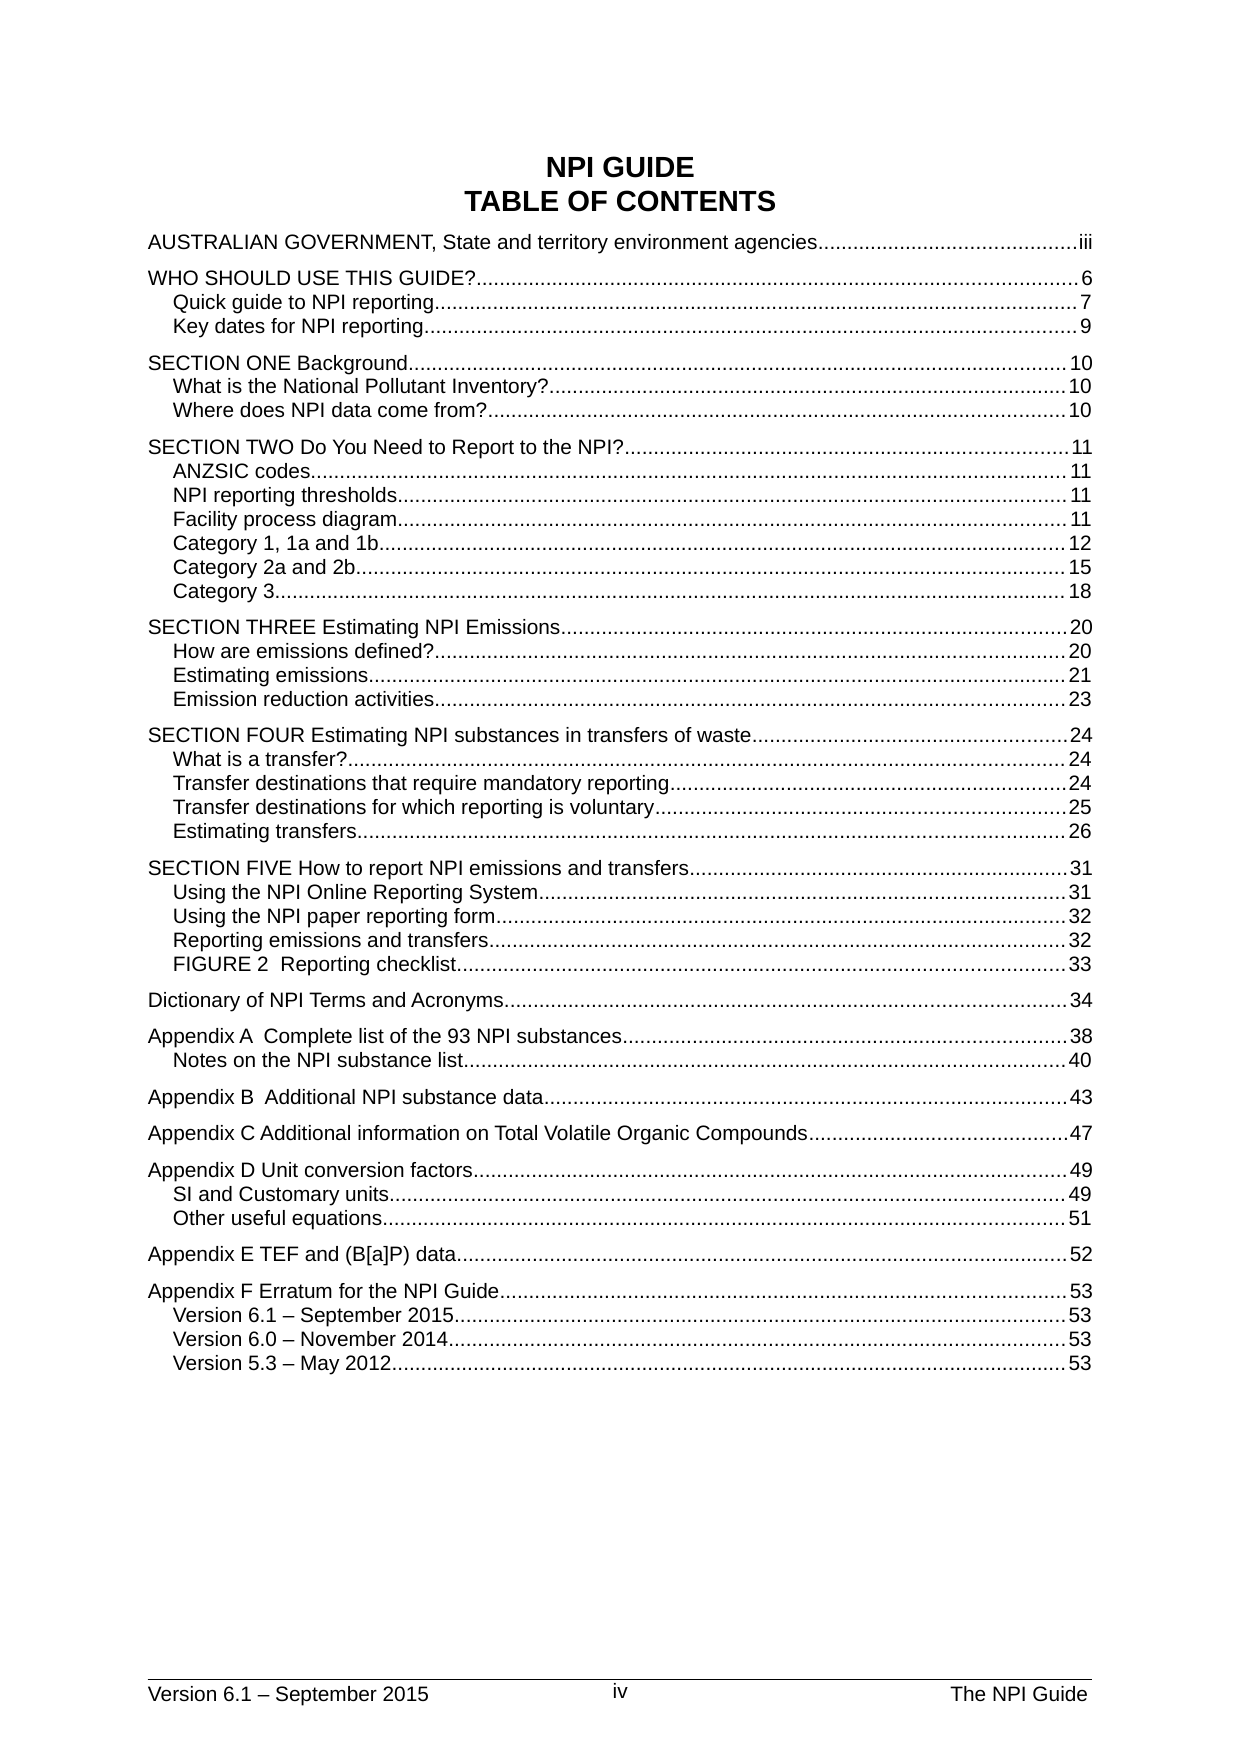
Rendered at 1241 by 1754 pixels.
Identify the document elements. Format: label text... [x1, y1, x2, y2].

text SECTION TWO Do You Need to Report to the NPI? 11 [148, 435, 1092, 459]
text WHO SHOULD USE THIS GUIDE? 6 [148, 266, 1092, 290]
text Quick guide to NPI reporting 7 [173, 290, 1092, 314]
text Transfer destinations for which reporting is voluntary 25 [173, 795, 1092, 819]
text AUSTRALIAN GOVERNMENT, State and territory environment agencies iii [148, 229, 1092, 253]
text Estimating emissions 21 [173, 663, 1092, 687]
text Dictionary of NPI Terms and Acronyms 34 [148, 988, 1092, 1012]
text Appendix D Unit conversion factors 49 [148, 1158, 1092, 1182]
text Appendix F Erratum for the NPI Guide 53 [148, 1278, 1092, 1302]
text Facility process diagram 11 [173, 507, 1092, 531]
text Version 6.0 – November 2014 53 [173, 1326, 1092, 1350]
text FIGURE 2 Reporting checklist 33 [173, 951, 1092, 975]
text Transfer destinations that require mandatory reporting 24 [173, 771, 1092, 795]
text Using the NPI paper reporting form 32 [173, 903, 1092, 927]
text NPI reporting thresholds 11 [173, 483, 1092, 507]
text Appendix B Additional NPI substance data 43 [148, 1085, 1092, 1109]
text Appendix A Complete list of the 93 NPI substances 38 [148, 1024, 1092, 1048]
text Category 2a and 2b 15 [173, 554, 1092, 578]
title Table of contents [148, 183, 1092, 217]
text SECTION ONE Background 10 [148, 350, 1092, 374]
text SECTION FIVE How to report NPI emissions and transfers 31 [148, 856, 1092, 879]
text Version 5.3 – May 2012 53 [173, 1350, 1092, 1374]
text Using the NPI Online Reporting System 31 [173, 879, 1092, 903]
text Version 6.1 – September 2015 53 [173, 1302, 1092, 1326]
text Reporting emissions and transfers 32 [173, 927, 1092, 951]
title GUIDE [148, 150, 1092, 183]
text Appendix C Additional information on Total Volatile Organic Compounds 47 [148, 1121, 1092, 1145]
text Key dates for NPI reporting 9 [173, 314, 1092, 338]
text Category 3 18 [173, 578, 1092, 602]
text SECTION FOUR Estimating NPI substances in transfers of waste 24 [148, 723, 1092, 747]
text SI and Customary units 49 [173, 1182, 1092, 1206]
text What is the National Pollutant Inventory? 10 [173, 374, 1092, 398]
text ANZSIC codes 11 [173, 459, 1092, 483]
text How are emissions defined? 20 [173, 639, 1092, 663]
text Appendix E TEF and (B[a]P) data 52 [148, 1242, 1092, 1266]
text Where does NPI data come from? 10 [173, 398, 1092, 422]
text What is a transfer? 24 [173, 747, 1092, 771]
text Emission reduction activities 23 [173, 687, 1092, 711]
text SECTION THREE Estimating NPI Emissions 20 [148, 615, 1092, 639]
text Estimating transfers 26 [173, 819, 1092, 843]
text Notes on the NPI substance list 40 [173, 1048, 1092, 1072]
text Category 1, 1a and 1b 12 [173, 531, 1092, 554]
text Other useful equations 51 [173, 1206, 1092, 1229]
